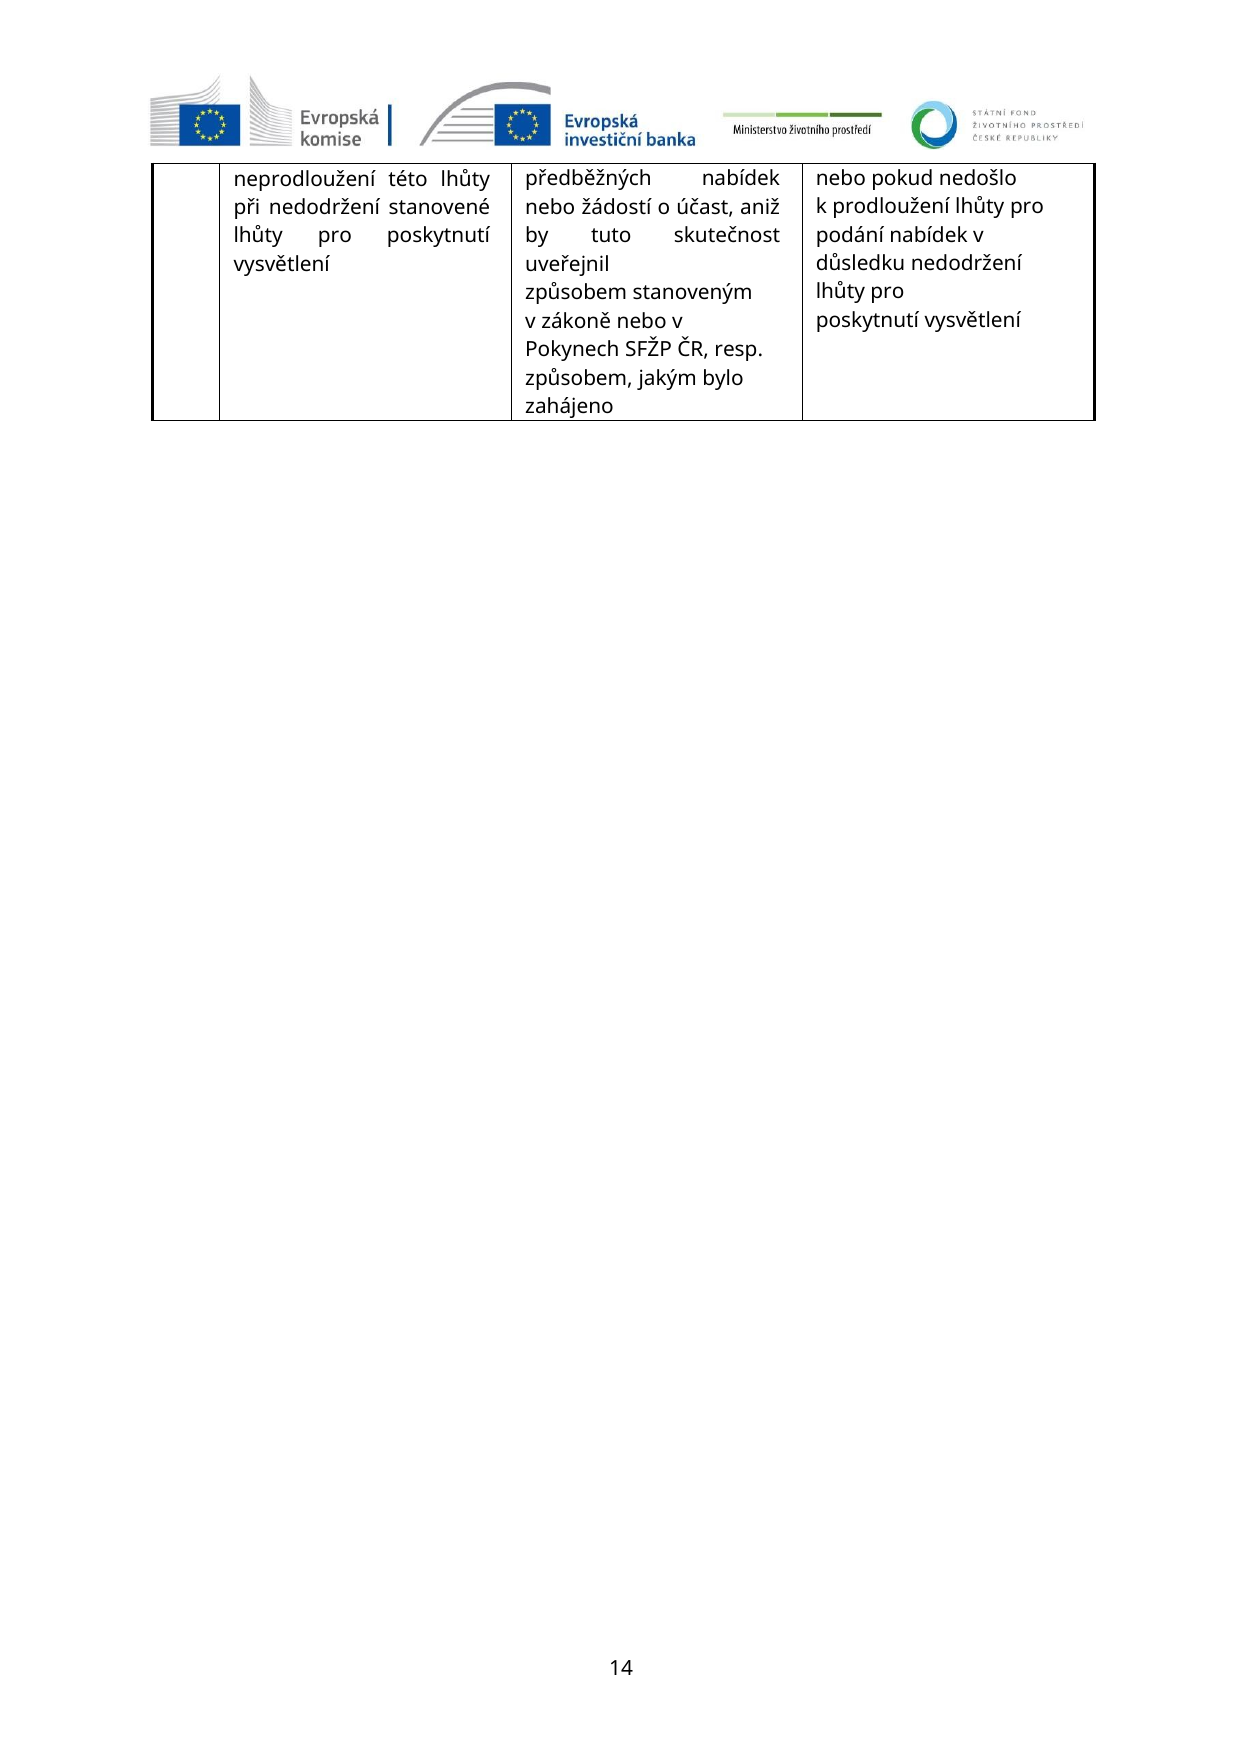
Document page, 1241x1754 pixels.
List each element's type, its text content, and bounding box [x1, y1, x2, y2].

picture [147, 73, 1085, 150]
table_cell 10 %, pokud nedošlo k uveřejnění, nebo pokud nedošlo k prodloužení lhůty pro podání nabídek v důsledku nedodržení lhůty pro poskytnutí vysvětlení [803, 164, 1093, 419]
